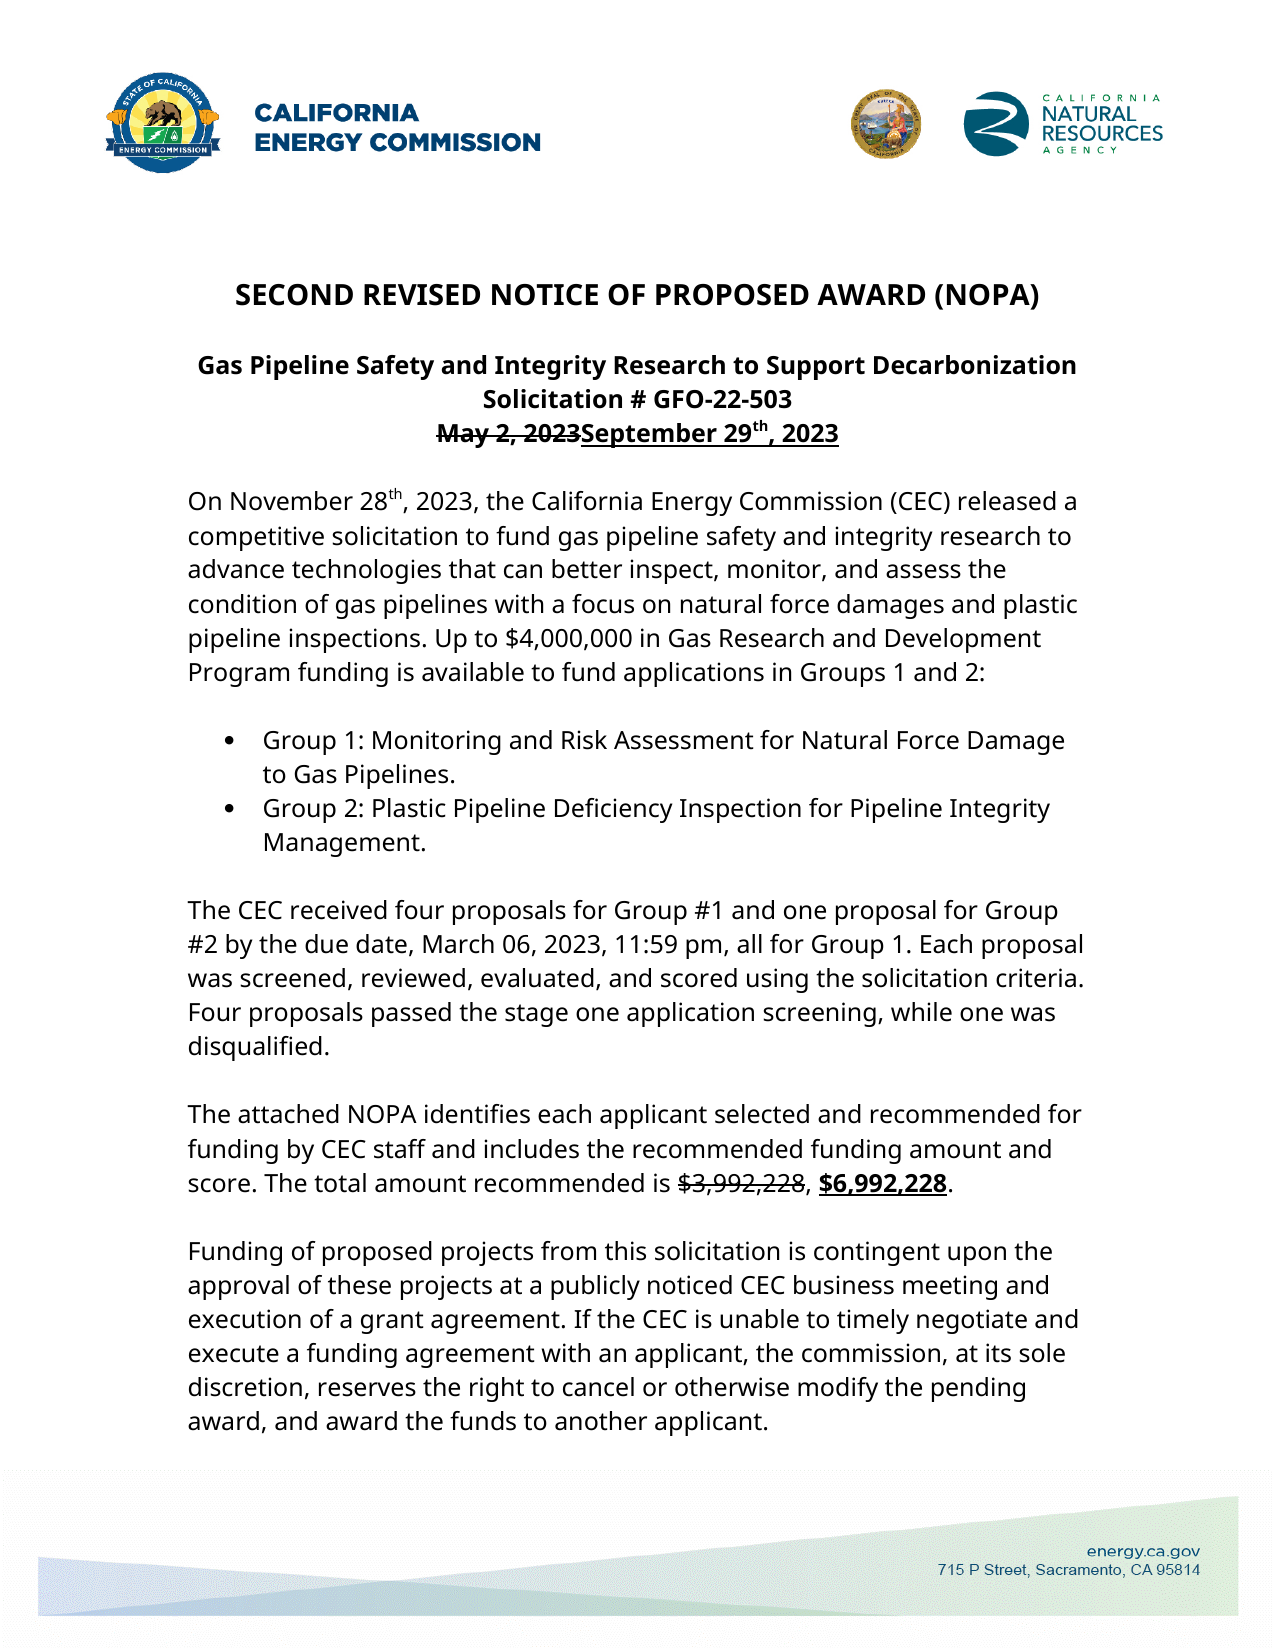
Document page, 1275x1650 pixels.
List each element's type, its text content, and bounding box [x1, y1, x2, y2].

text SECOND REVISED NOTICE OF PROPOSED AWARD (NOPA) [187, 274, 1087, 314]
picture [37, 35, 1227, 190]
text May 2, 2023September 29th, 2023 [187, 416, 1087, 450]
picture [0, 1463, 1274, 1648]
text Funding of proposed projects from this solicitation is contingent upon the approval of these projects at a publicly noticed CEC business meeting and execution of a grant agreement. If the CEC is unable to timely negotiate and execute a funding agreement with an applicant, the commission, at its sole discretion, reserves the right to cancel or otherwise modify the pending award, and award the funds to another applicant. [187, 1233, 1087, 1438]
text On November 28th, 2023, the California Energy Commission (CEC) released a competitive solicitation to fund gas pipeline safety and integrity research to advance technologies that can better inspect, monitor, and assess the condition of gas pipelines with a focus on natural force damages and plastic pipeline inspections. Up to $4,000,000 in Gas Research and Development Program funding is available to fund applications in Groups 1 and 2: [187, 484, 1087, 688]
list Group 2: Plastic Pipeline Deficiency Inspection for Pipeline Integrity Management. [225, 791, 1087, 859]
text Gas Pipeline Safety and Integrity Research to Support Decarbonization Solicitation # GFO-22-503 [187, 348, 1087, 416]
list Group 1: Monitoring and Risk Assessment for Natural Force Damage to Gas Pipelines. [225, 722, 1087, 791]
text The CEC received four proposals for Group #1 and one proposal for Group #2 by the due date, March 06, 2023, 11:59 pm, all for Group 1. Each proposal was screened, reviewed, evaluated, and scored using the solicitation criteria. Four proposals passed the stage one application screening, while one was disqualified. [187, 893, 1087, 1063]
text The attached NOPA identifies each applicant selected and recommended for funding by CEC staff and includes the recommended funding amount and score. The total amount recommended is $3,992,228, $6,992,228. [187, 1097, 1087, 1199]
